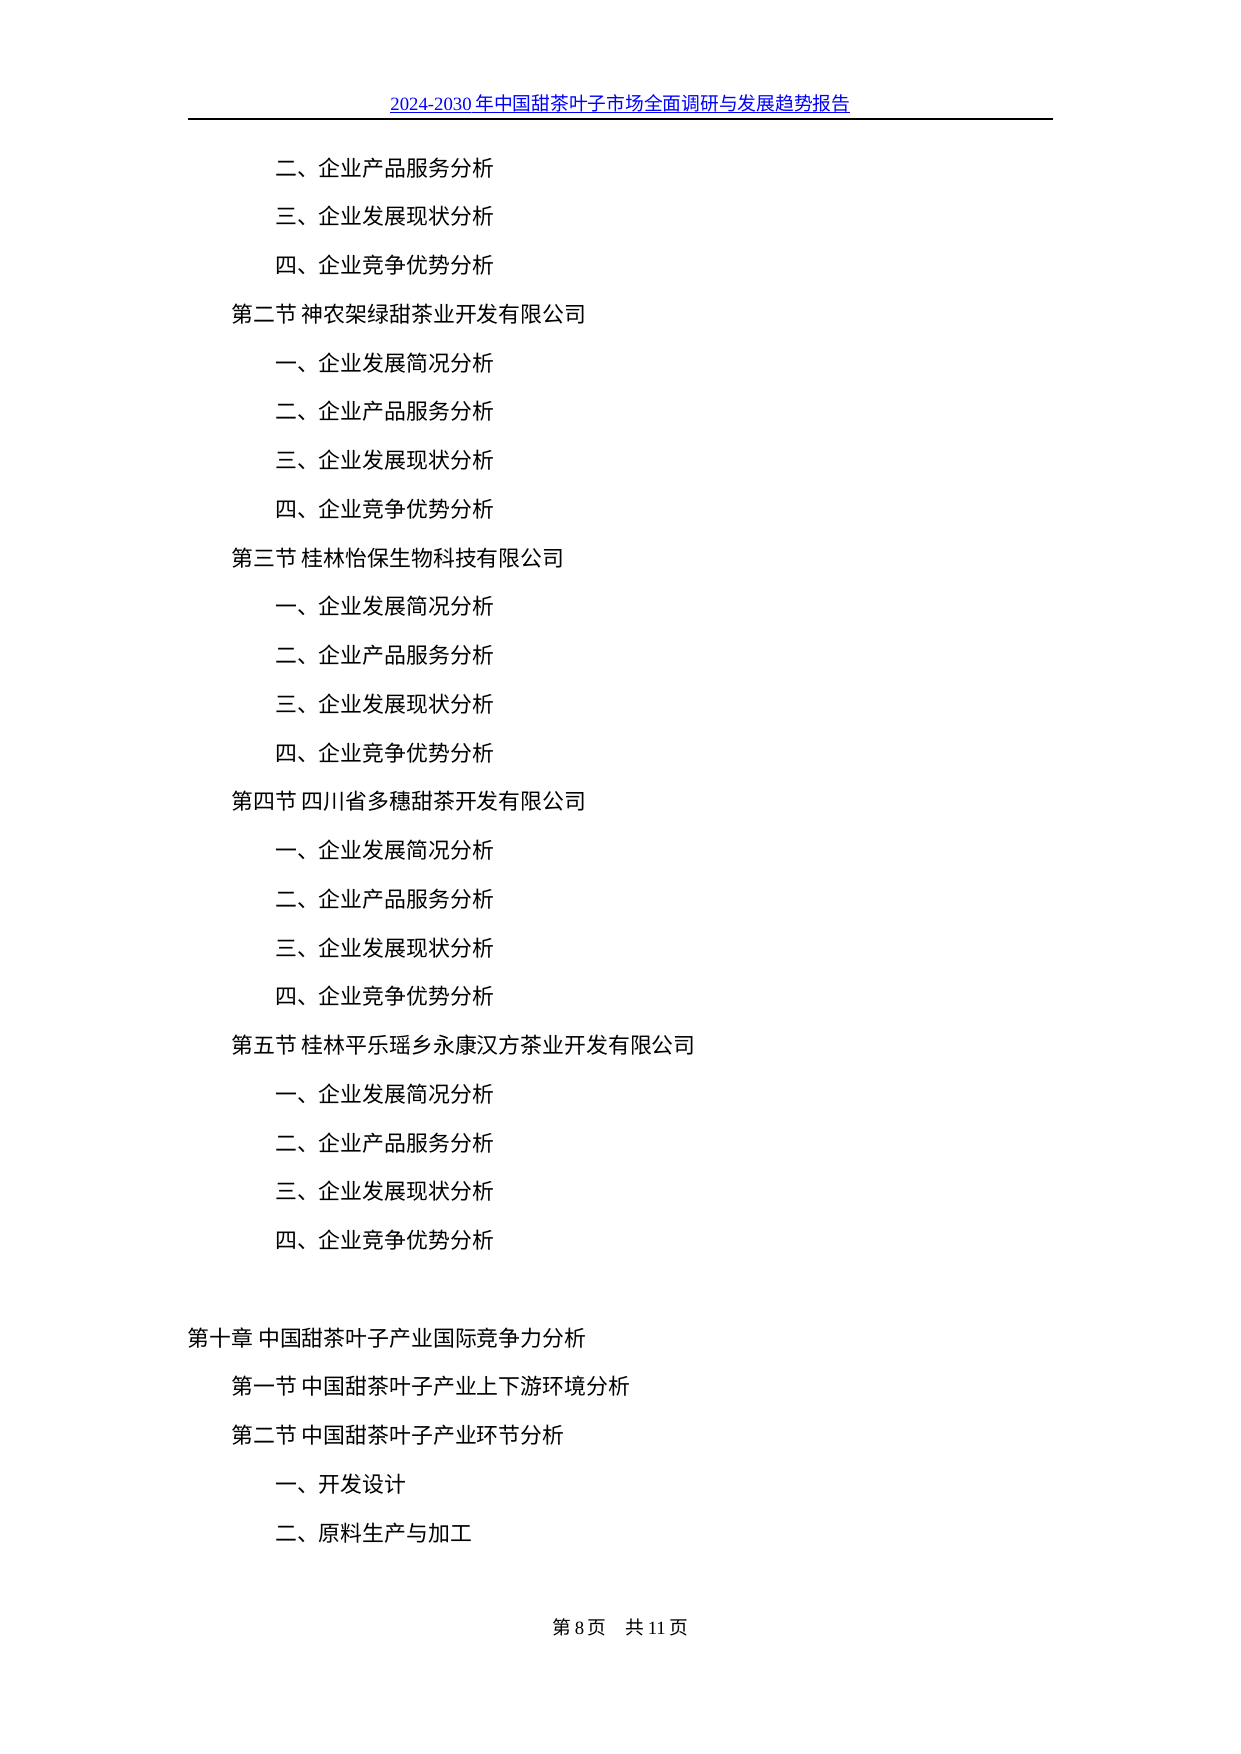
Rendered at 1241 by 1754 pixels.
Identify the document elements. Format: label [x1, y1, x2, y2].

text [187, 150, 1053, 1548]
